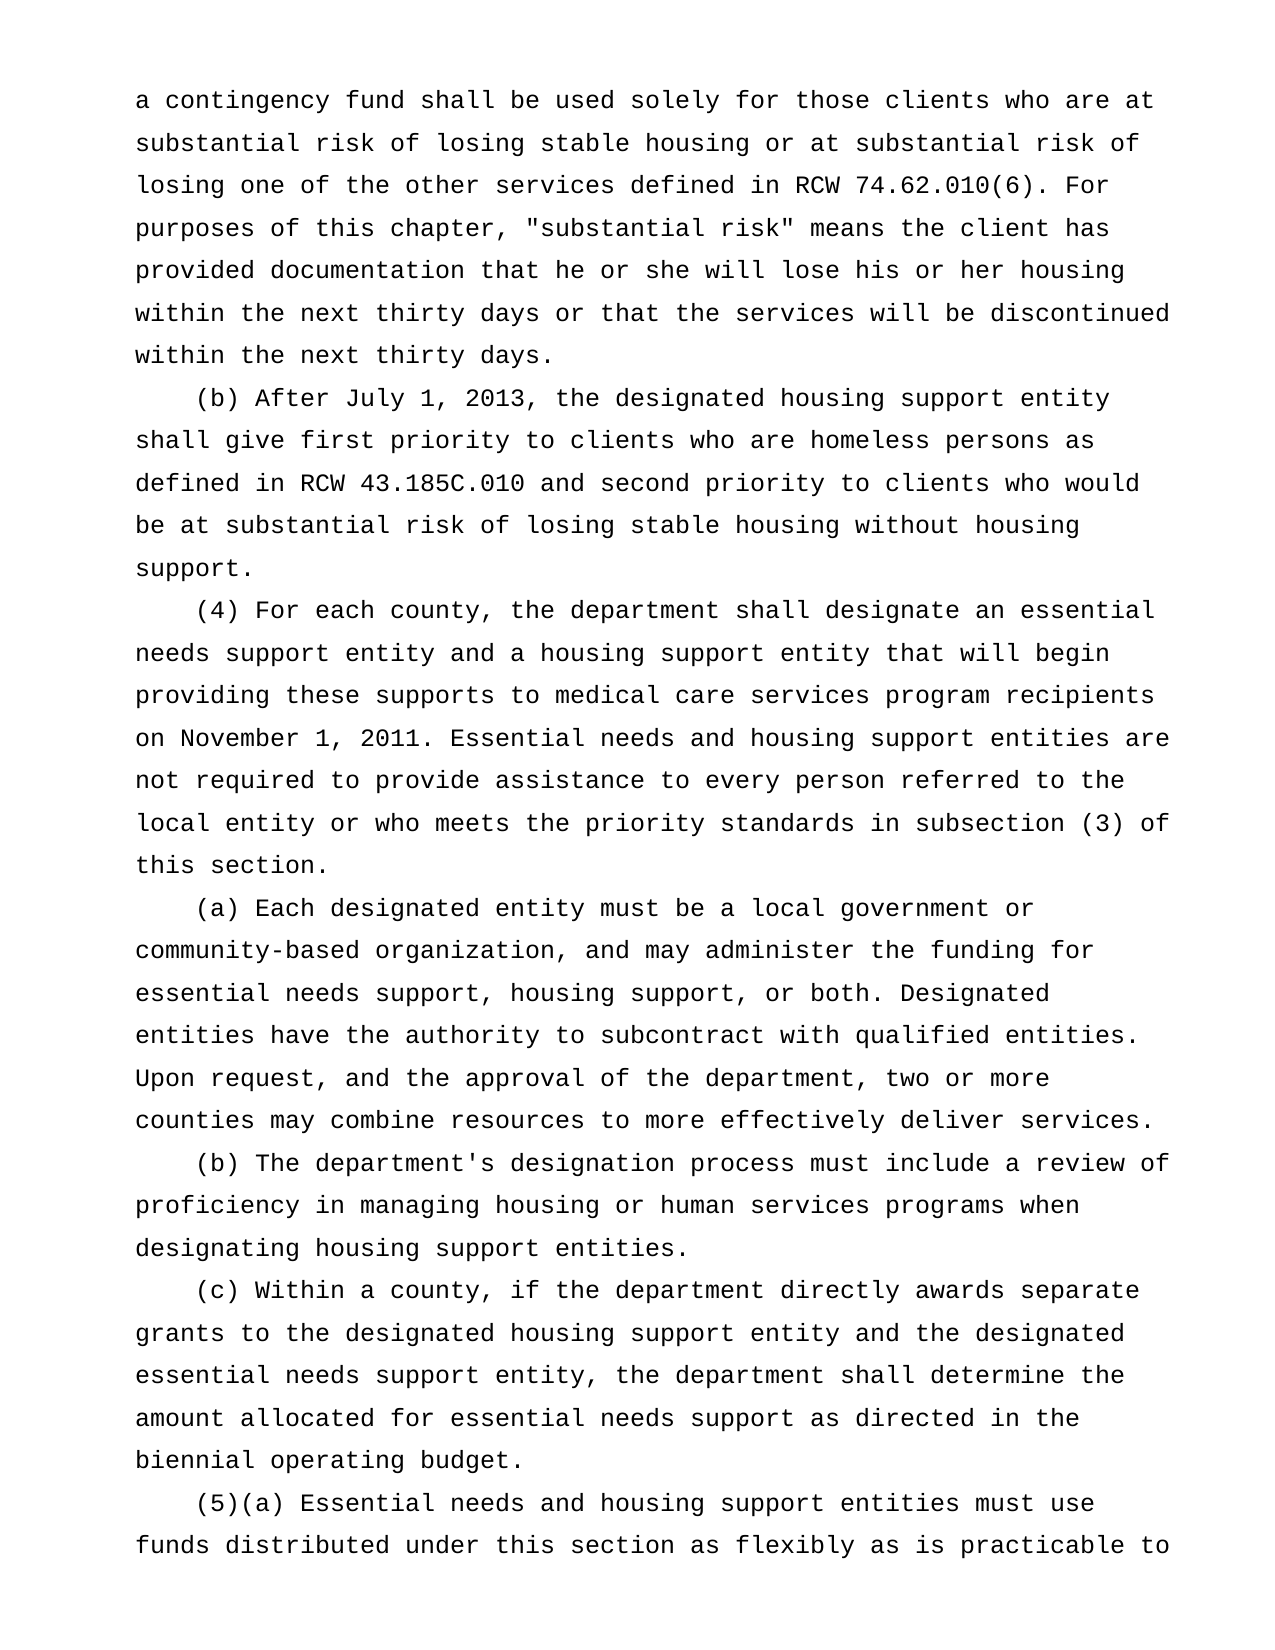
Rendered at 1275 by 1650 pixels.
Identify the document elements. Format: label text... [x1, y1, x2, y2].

text (b) After July 1, 2013, the designated housing support entity shall give first priority to clients who are homeless persons as defined in RCW 43.185C.010 and second priority to clients who would be at substantial risk of losing stable housing without housing support. [135, 372, 1170, 585]
text (a) Each designated entity must be a local government or community-based organization, and may administer the funding for essential needs support, housing support, or both. Designated entities have the authority to subcontract with qualified entities. Upon request, and the approval of the department, two or more counties may combine resources to more effectively deliver services. [135, 882, 1170, 1137]
text (b) The department's designation process must include a review of proficiency in managing housing or human services programs when designating housing support entities. [135, 1137, 1170, 1265]
text (c) Within a county, if the department directly awards separate grants to the designated housing support entity and the designated essential needs support entity, the department shall determine the amount allocated for essential needs support as directed in the biennial operating budget. [135, 1265, 1170, 1477]
text (4) For each county, the department shall designate an essential needs support entity and a housing support entity that will begin providing these supports to medical care services program recipients on November 1, 2011. Essential needs and housing support entities are not required to provide assistance to every person referred to the local entity or who meets the priority standards in subsection (3) of this section. [135, 585, 1170, 882]
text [135, 75, 1170, 372]
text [135, 1477, 1170, 1562]
